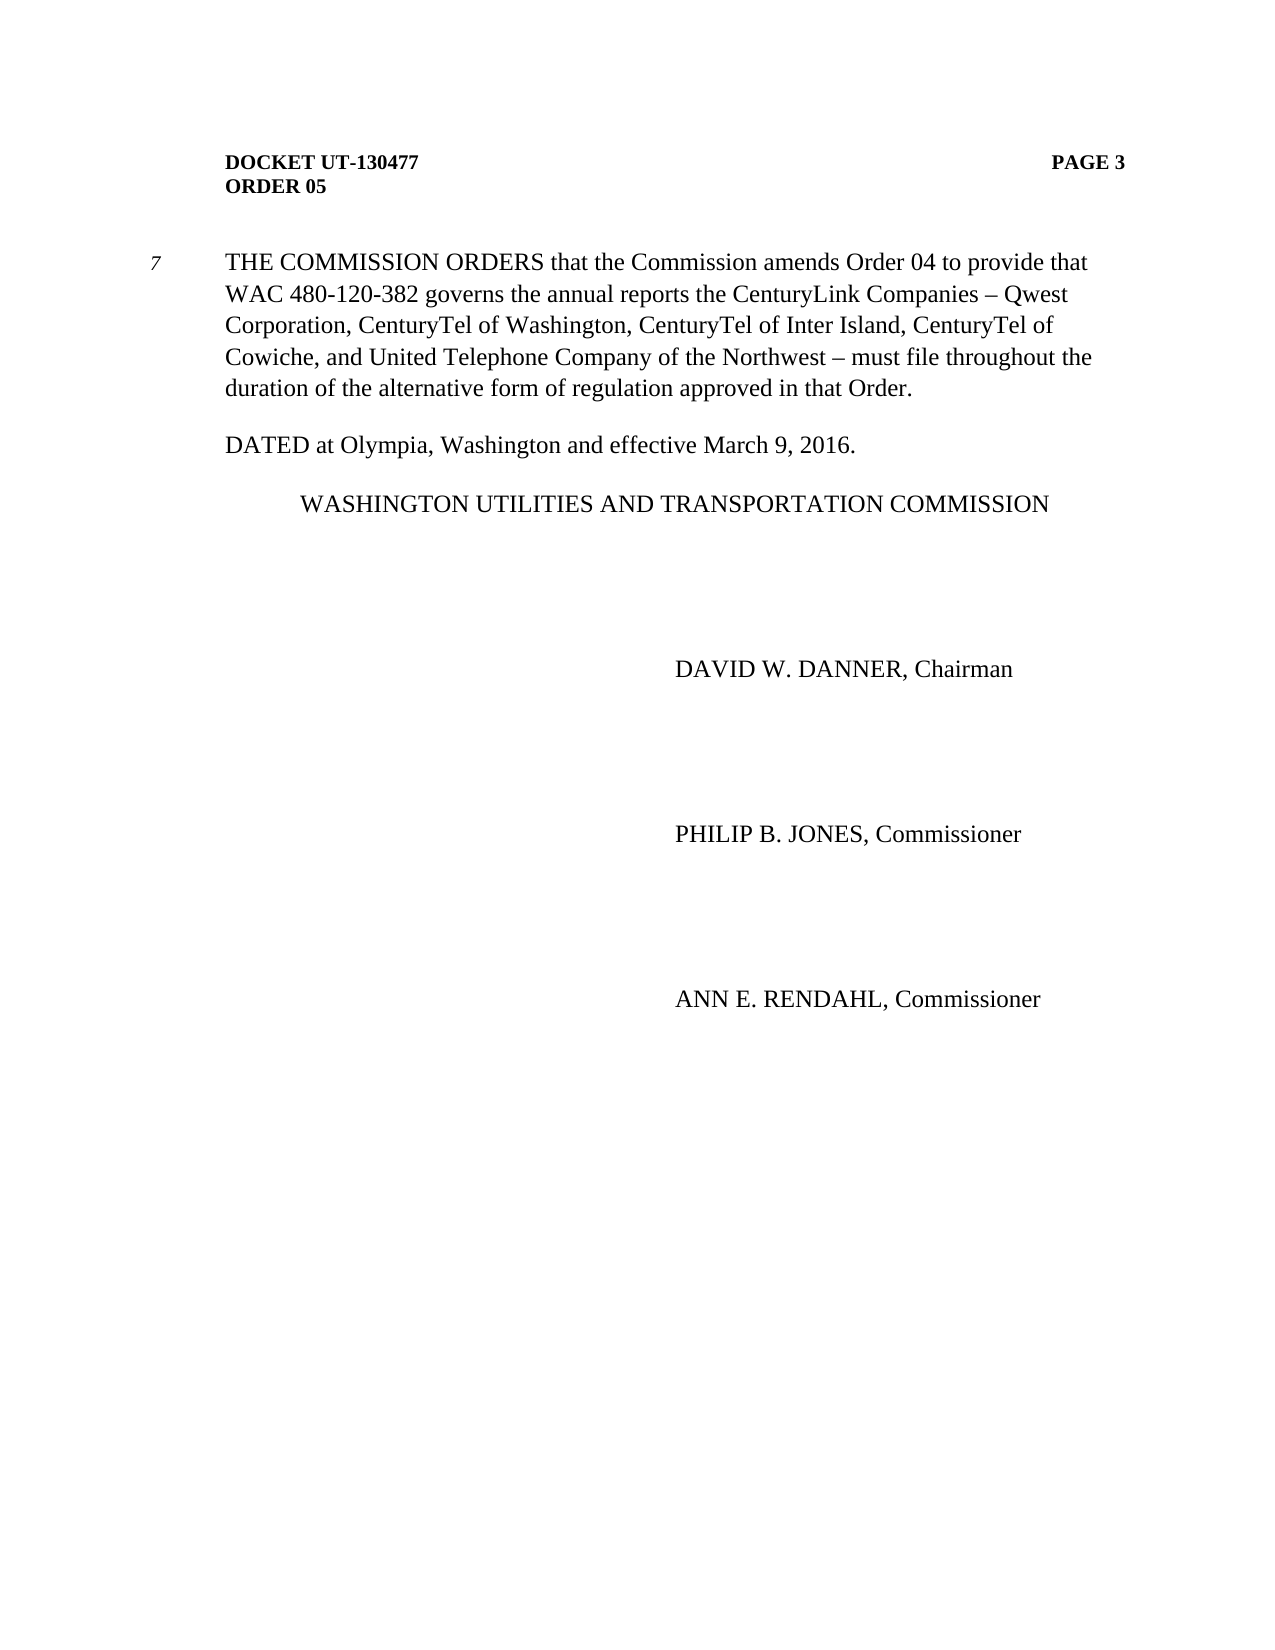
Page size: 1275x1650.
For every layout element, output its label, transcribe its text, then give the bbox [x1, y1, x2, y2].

text DATED at Olympia, Washington and effective March 9, 2016. [225, 430, 1125, 459]
text ANN E. RENDAHL, Commissioner [600, 984, 1125, 1013]
list THE COMMISSION ORDERS that the Commission amends Order 04 to provide that WAC 480-120-382 governs the annual reports the CenturyLink Companies – Qwest Corporation, CenturyTel of Washington, CenturyTel of Inter Island, CenturyTel of Cowiche, and United Telephone Company of the Northwest – must file throughout the duration of the alternative form of regulation approved in that Order. [150, 247, 1125, 402]
text PHILIP B. JONES, Commissioner [600, 819, 1125, 848]
text WASHINGTON UTILITIES AND TRANSPORTATION COMMISSION [225, 489, 1125, 518]
text DAVID W. DANNER, Chairman [600, 654, 1125, 683]
